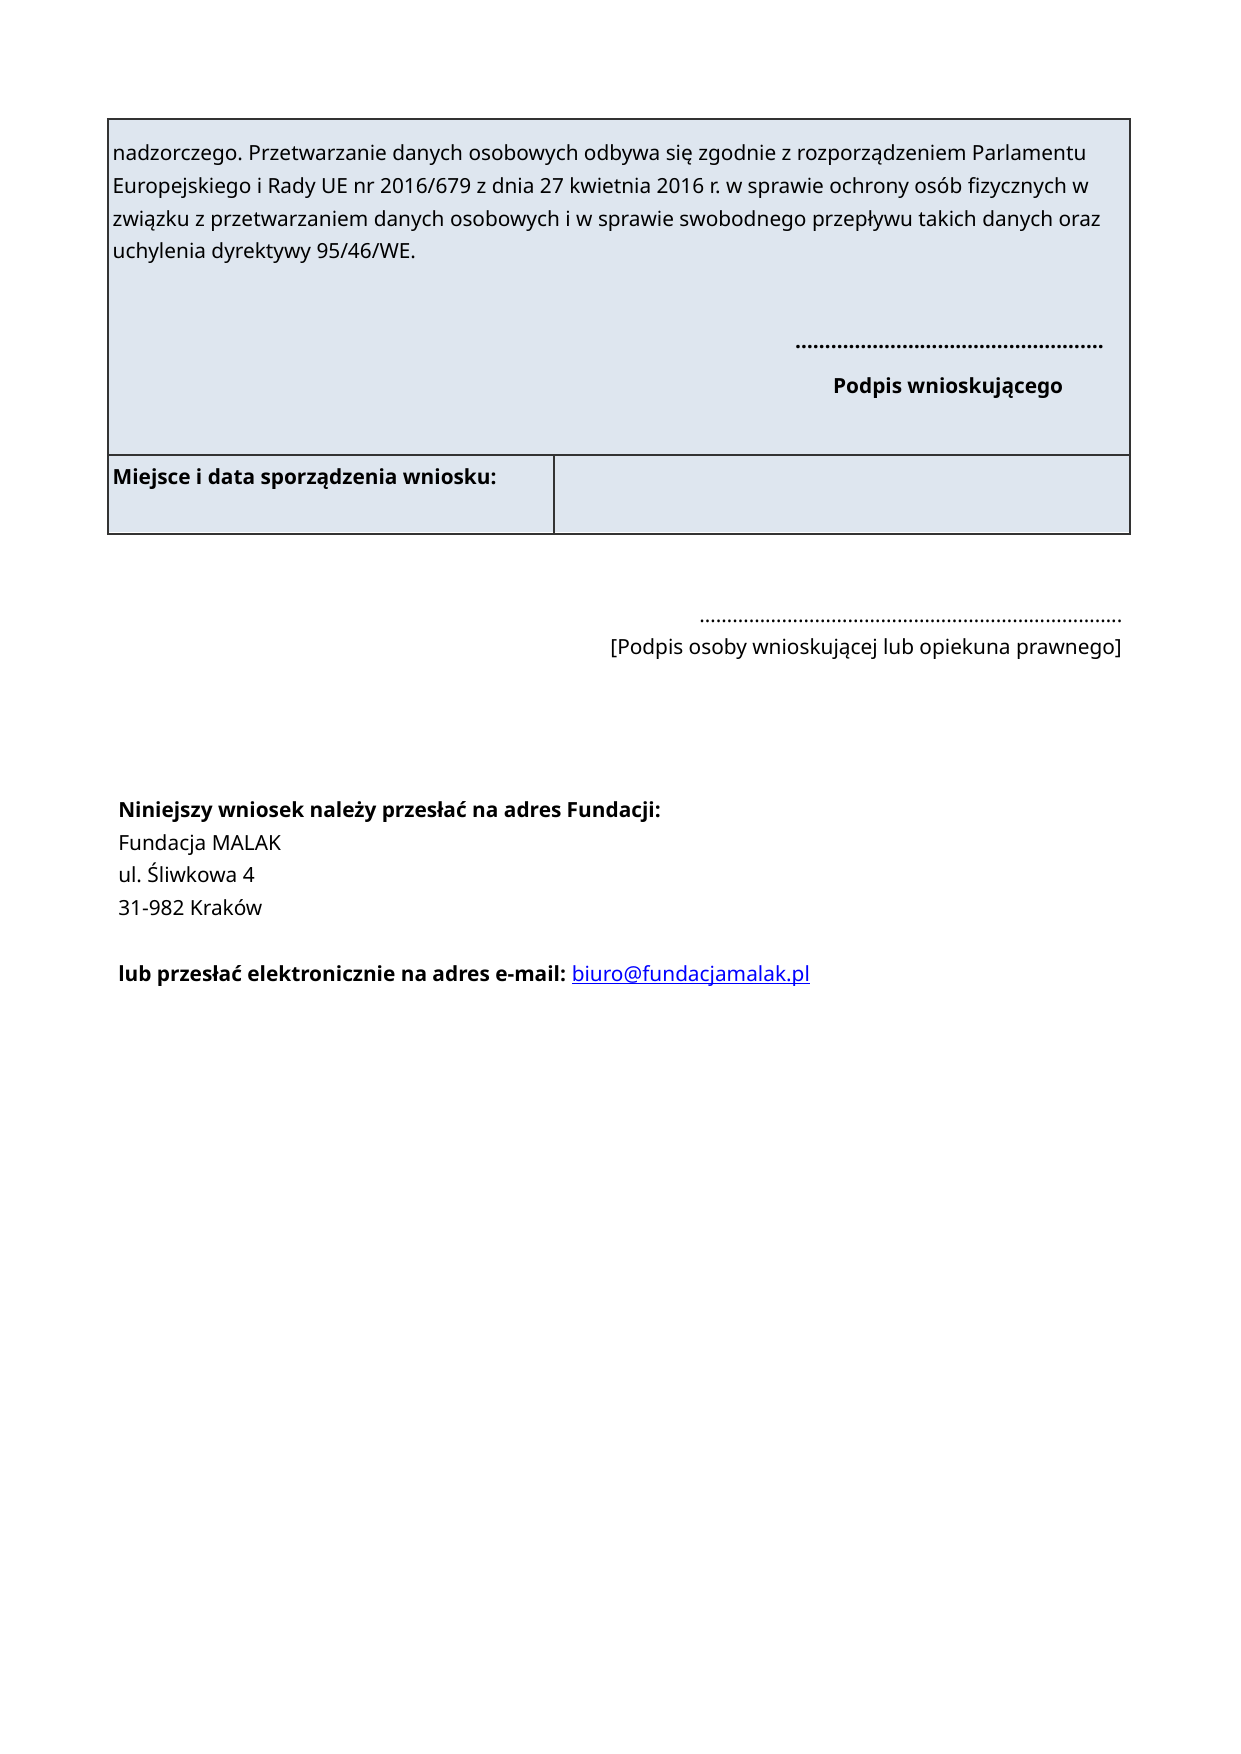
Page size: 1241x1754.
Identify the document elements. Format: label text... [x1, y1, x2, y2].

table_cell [109, 120, 1129, 454]
text Niniejszy wniosek należy przesłać na adres Fundacji: [118, 795, 1122, 824]
table_cell [555, 456, 1129, 532]
table_cell Miejsce i data sporządzenia wniosku: [109, 456, 553, 532]
text 31-982 Kraków [118, 893, 1122, 922]
text lub przesłać elektronicznie na adres e-mail: biuro@fundacjamalak.pl [118, 959, 1122, 987]
text Fundacja MALAK [118, 828, 1122, 856]
text [Podpis osoby wnioskującej lub opiekuna prawnego] [118, 632, 1122, 661]
text ul. Śliwkowa 4 [118, 861, 1122, 889]
text ………………………………………………………………….. [118, 600, 1122, 628]
